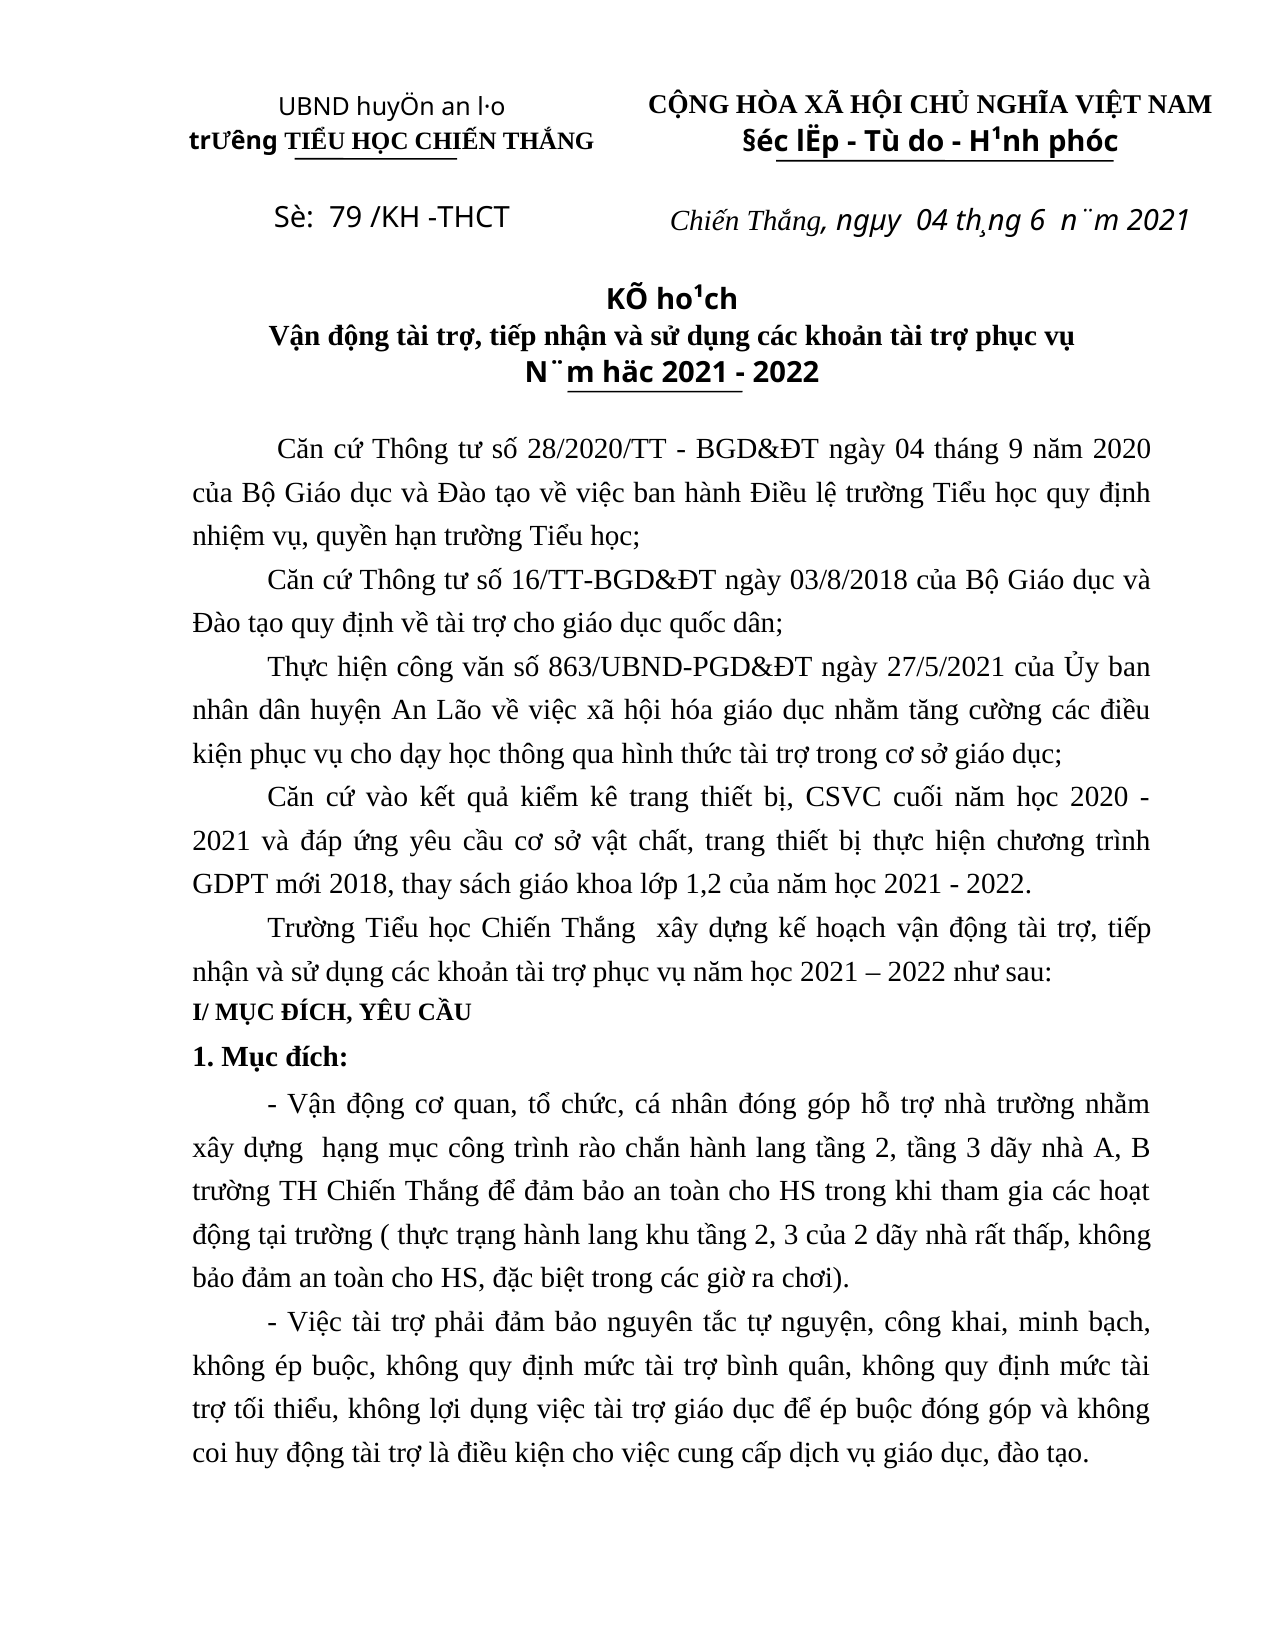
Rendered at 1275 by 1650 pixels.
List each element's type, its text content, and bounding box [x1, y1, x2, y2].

text Thực hiện công văn số 863/UBND-PGD&ĐT ngày 27/5/2021 của Ủy ban nhân dân huyện An Lão về việc xã hội hóa giáo dục nhằm tăng cường các điều kiện phục vụ cho dạy học thông qua hình thức tài trợ trong cơ sở giáo dục; [192, 649, 1152, 769]
text Căn cứ vào kết quả kiểm kê trang thiết bị, CSVC cuối năm học 2020 - 2021 và đáp ứng yêu cầu cơ sở vật chất, trang thiết bị thực hiện chương trình GDPT mới 2018, thay sách giáo khoa lớp 1,2 của năm học 2021 - 2022. [192, 779, 1152, 900]
text Căn cứ Thông tư số 16/TT-BGD&ĐT ngày 03/8/2018 của Bộ Giáo dục và Đào tạo quy định về tài trợ cho giáo dục quốc dân; [192, 562, 1152, 639]
text KÕ ho¹ch [192, 278, 1152, 318]
table_header UBND huyÖn an l·o trƯêng TIỂU HỌC CHIẾN THẮNG Sè: 79 /KH -THCT [148, 89, 635, 239]
text 1. Mục đích: [192, 1039, 1152, 1072]
text N¨m häc 2021 - 2022 [192, 352, 1152, 391]
text Vận động tài trợ, tiếp nhận và sử dụng các khoản tài trợ phục vụ [192, 318, 1152, 352]
text I/ MỤC ĐÍCH, YÊU CẦU [192, 997, 1152, 1026]
text Căn cứ Thông tư số 28/2020/TT - BGD&ĐT ngày 04 tháng 9 năm 2020 của Bộ Giáo dục và Đào tạo về việc ban hành Điều lệ trường Tiểu học quy định nhiệm vụ, quyền hạn trường Tiểu học; [192, 431, 1152, 552]
list - Việc tài trợ phải đảm bảo nguyên tắc tự nguyện, công khai, minh bạch, không ép buộc, không quy định mức tài trợ bình quân, không quy định mức tài trợ tối thiểu, không lợi dụng việc tài trợ giáo dục để ép buộc đóng góp và không coi huy động tài trợ là điều kiện cho việc cung cấp dịch vụ giáo dục, đào tạo. [192, 1304, 1152, 1468]
table_header CỘNG HÒA XÃ HỘI CHỦ NGHĨA VIỆT NAM §éc lËp - Tù do - H¹nh phóc Chiến Thắng, ngµy 04 th¸ng 6 n¨m 2021 [635, 89, 1226, 239]
text Trường Tiểu học Chiến Thắng xây dựng kế hoạch vận động tài trợ, tiếp nhận và sử dụng các khoản tài trợ phục vụ năm học 2021 – 2022 như sau: [192, 910, 1152, 987]
list - Vận động cơ quan, tổ chức, cá nhân đóng góp hỗ trợ nhà trường nhằm xây dựng hạng mục công trình rào chắn hành lang tầng 2, tầng 3 dãy nhà A, B trường TH Chiến Thắng để đảm bảo an toàn cho HS trong khi tham gia các hoạt động tại trường ( thực trạng hành lang khu tầng 2, 3 của 2 dãy nhà rất thấp, không bảo đảm an toàn cho HS, đặc biệt trong các giờ ra chơi). [192, 1086, 1152, 1294]
